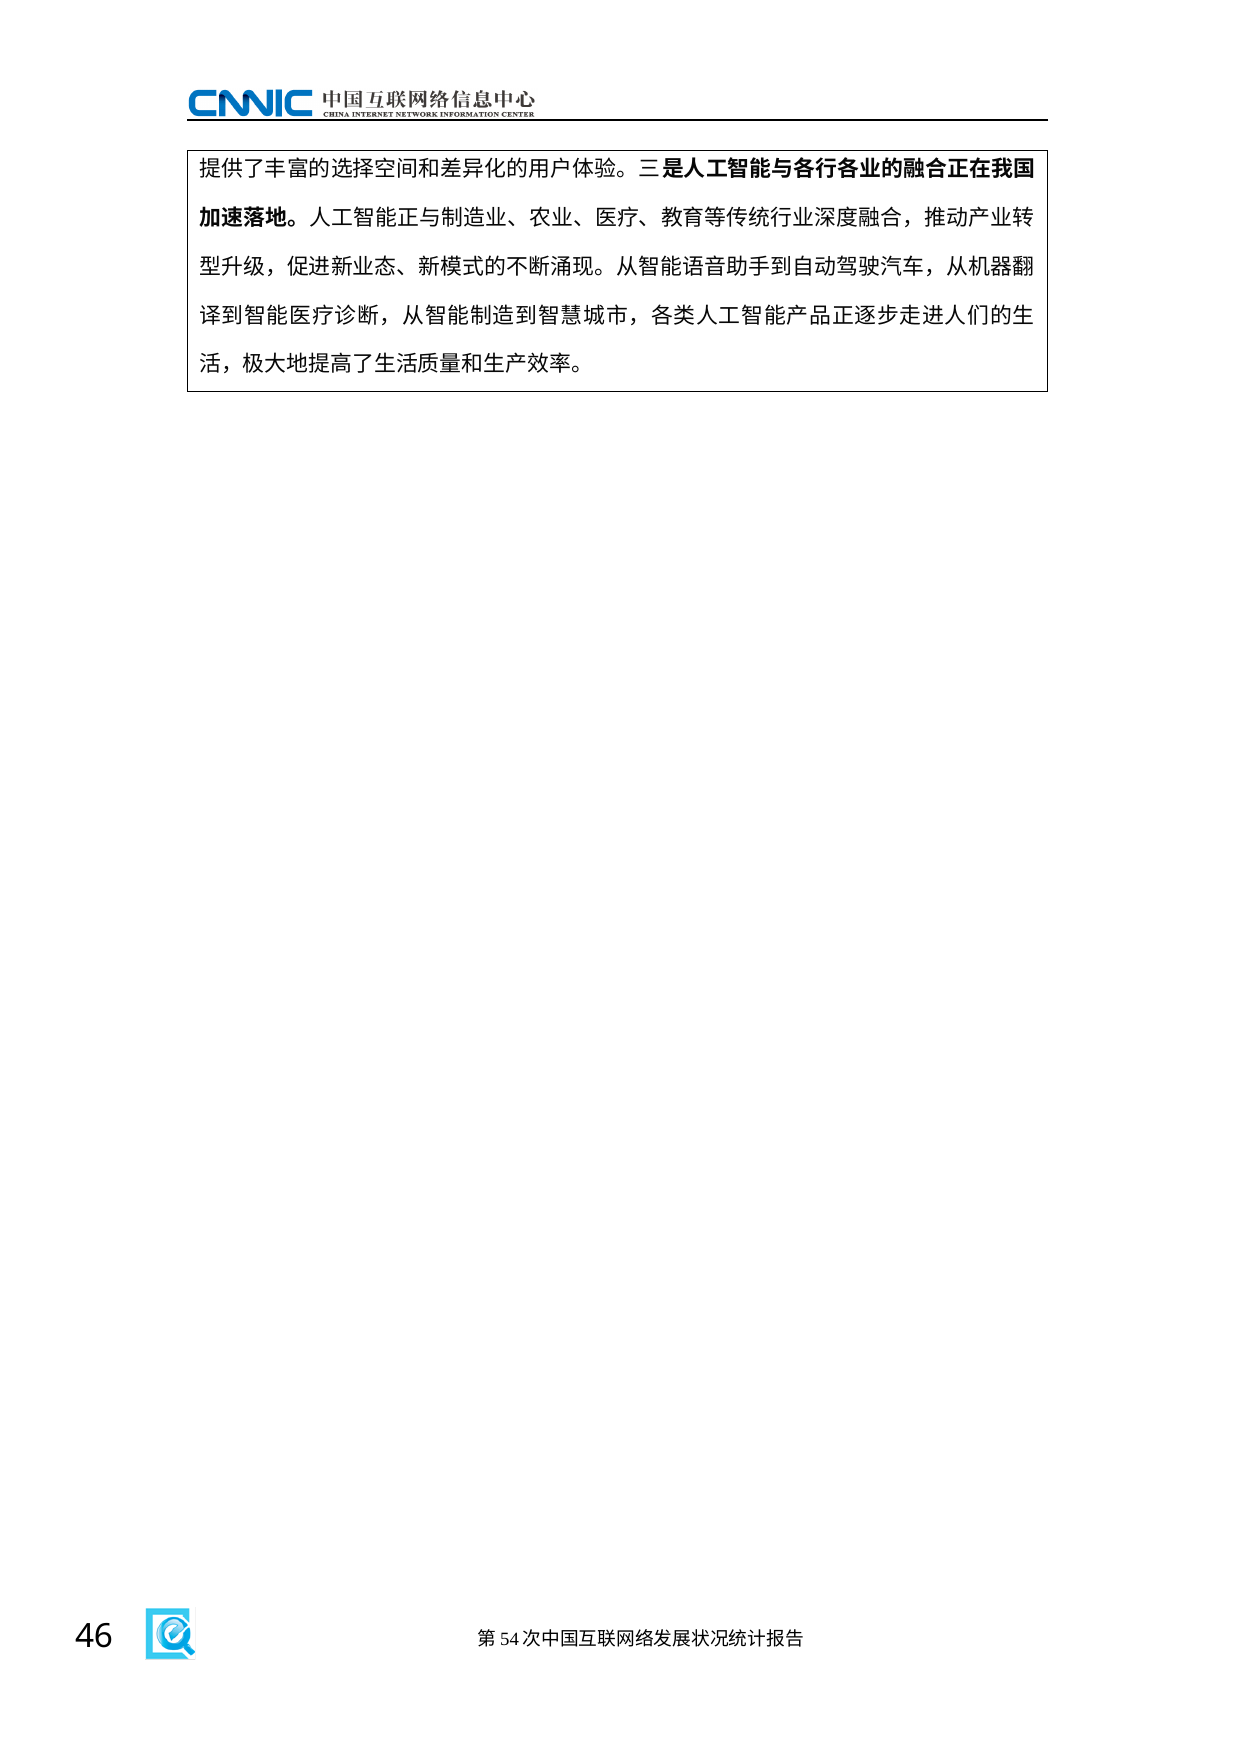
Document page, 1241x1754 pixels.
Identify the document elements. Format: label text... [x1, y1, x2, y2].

picture [144, 1606, 196, 1660]
picture [187, 88, 538, 118]
